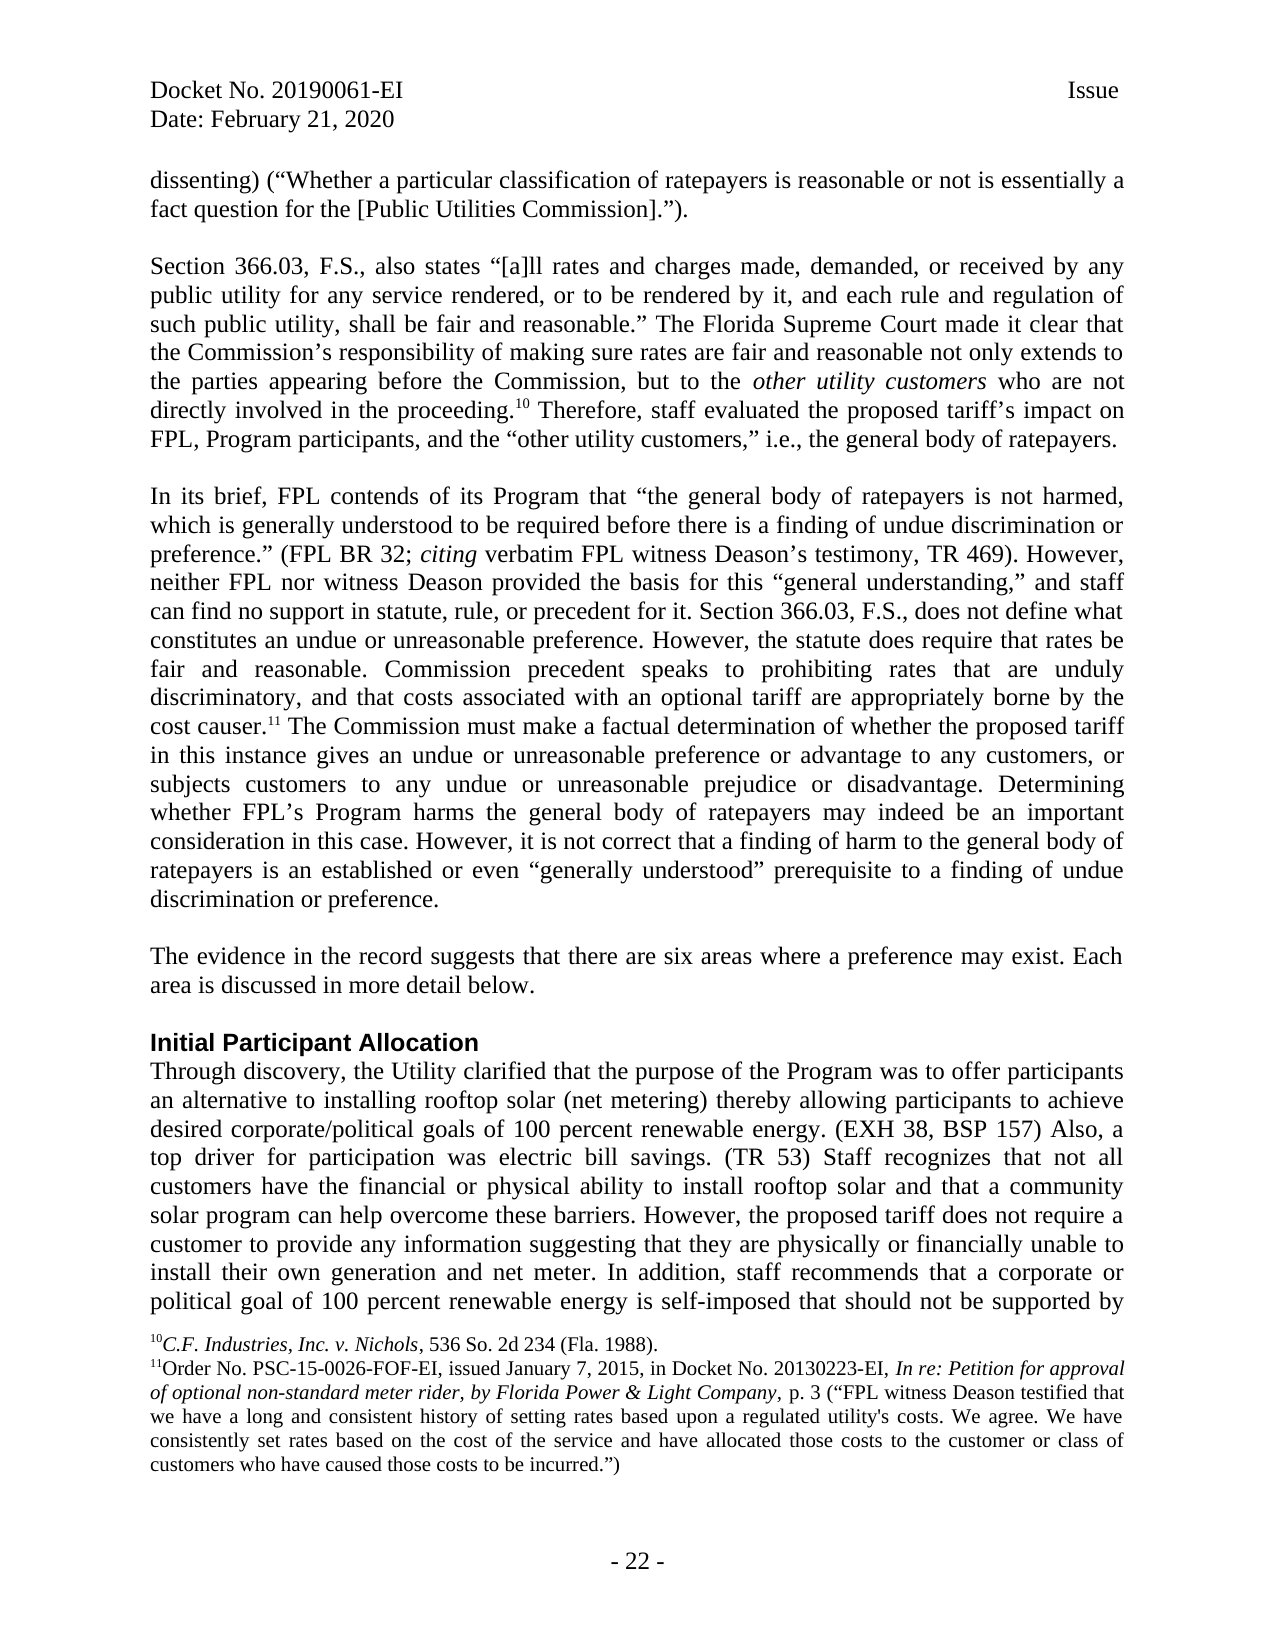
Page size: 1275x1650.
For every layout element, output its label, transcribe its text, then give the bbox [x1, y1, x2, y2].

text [150, 1056, 1125, 1315]
text Section 366.03, F.S., also states “[a]ll rates and charges made, demanded, or received by any public utility for any service rendered, or to be rendered by it, and each rule and regulation of such public utility, shall be fair and reasonable.” The Florida Supreme Court made it clear that the Commission’s responsibility of making sure rates are fair and reasonable not only extends to the parties appearing before the Commission, but to the other utility customers who are not directly involved in the proceeding. Therefore, staff evaluated the proposed tariff’s impact on FPL, Program participants, and the “other utility customers,” i.e., the general body of ratepayers. [150, 251, 1125, 452]
text Initial Participant Allocation [150, 1027, 1125, 1056]
text In its brief, FPL contends of its Program that “the general body of ratepayers is not harmed, which is generally understood to be required before there is a finding of undue discrimination or preference.” (FPL BR 32; citing verbatim FPL witness Deason’s testimony, TR 469). However, neither FPL nor witness Deason provided the basis for this “general understanding,” and staff can find no support in statute, rule, or precedent for it. Section 366.03, F.S., does not define what constitutes an undue or unreasonable preference. However, the statute does require that rates be fair and reasonable. Commission precedent speaks to prohibiting rates that are unduly discriminatory, and that costs associated with an optional tariff are appropriately borne by the cost causer. The Commission must make a factual determination of whether the proposed tariff in this instance gives an undue or unreasonable preference or advantage to any customers, or subjects customers to any undue or unreasonable prejudice or disadvantage. Determining whether FPL’s Program harms the general body of ratepayers may indeed be an important consideration in this case. However, it is not correct that a finding of harm to the general body of ratepayers is an established or even “generally understood” prerequisite to a finding of undue discrimination or preference. [150, 481, 1125, 912]
text The evidence in the record suggests that there are six areas where a preference may exist. Each area is discussed in more detail below. [150, 941, 1125, 999]
